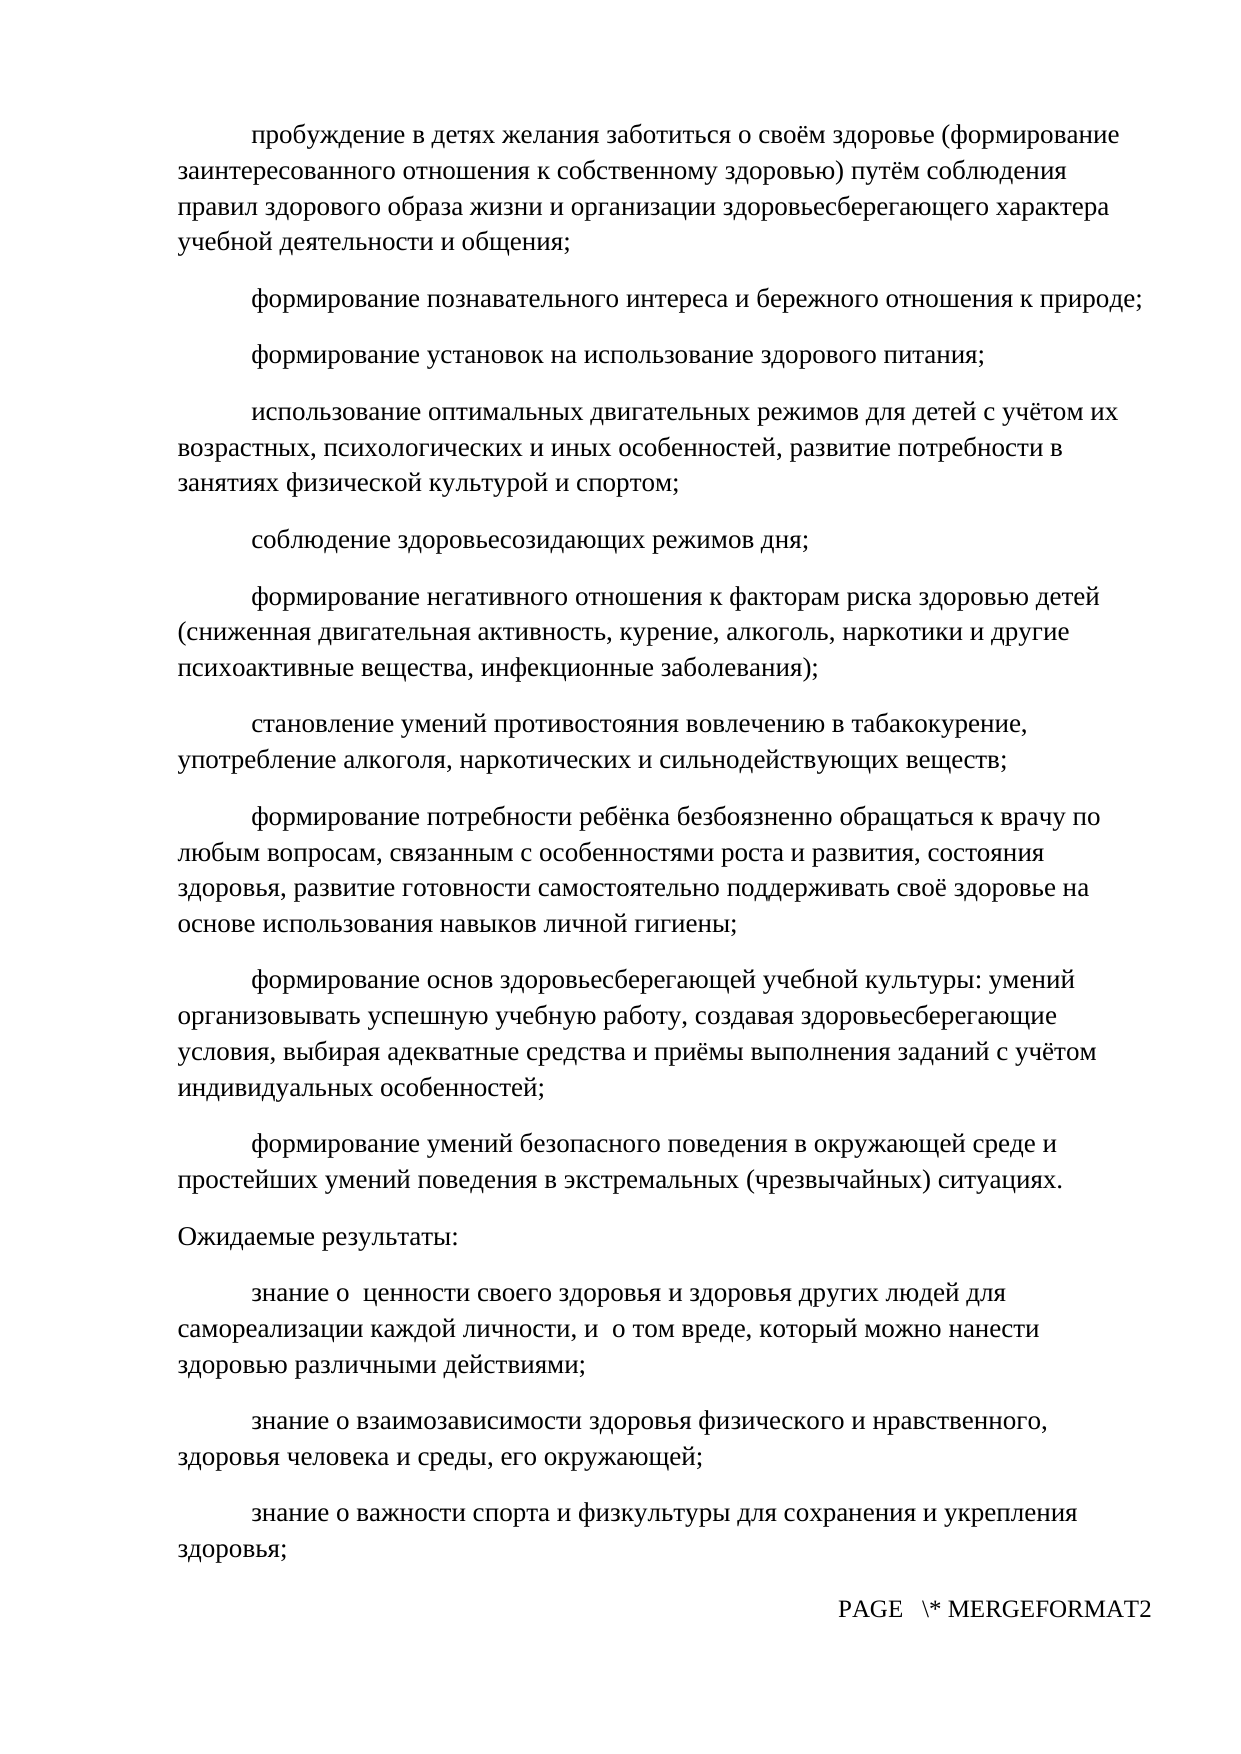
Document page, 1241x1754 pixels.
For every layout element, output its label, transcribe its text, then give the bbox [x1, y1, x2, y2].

text  формирование негативного отношения к факторам риска здоровью детей (сниженная двигательная активность, курение, алкоголь, наркотики и другие психоактивные вещества, инфекционные заболевания); [177, 579, 1152, 682]
text  знание о ценности своего здоровья и здоровья других людей для самореализации каждой личности, и о том вреде, который можно нанести здоровью различными действиями; [177, 1276, 1152, 1379]
text  формирование умений безопасного поведения в окружающей среде и простейших умений поведения в экстремальных (чрезвычайных) ситуациях. [177, 1127, 1152, 1194]
text  формирование познавательного интереса и бережного отношения к природе; [177, 282, 1152, 313]
text Ожидаемые результаты: [177, 1220, 1152, 1251]
text  формирование основ здоровьесберегающей учебной культуры: умений организовывать успешную учебную работу, создавая здоровьесберегающие условия, выбирая адекватные средства и приёмы выполнения заданий с учётом индивидуальных особенностей; [177, 964, 1152, 1102]
text  формирование потребности ребёнка безбоязненно обращаться к врачу по любым вопросам, связанным с особенностями роста и развития, состояния здоровья, развитие готовности самостоятельно поддерживать своё здоровье на основе использования навыков личной гигиены; [177, 800, 1152, 938]
text  знание о взаимозависимости здоровья физического и нравственного, здоровья человека и среды, его окружающей; [177, 1404, 1152, 1471]
text  соблюдение здоровьесозидающих режимов дня; [177, 523, 1152, 554]
text  становление умений противостояния вовлечению в табакокурение, употребление алкоголя, наркотических и сильнодействующих веществ; [177, 708, 1152, 774]
text  формирование установок на использование здорового питания; [177, 338, 1152, 369]
text  использование оптимальных двигательных режимов для детей с учётом их возрастных, психологических и иных особенностей, развитие потребности в занятиях физической культурой и спортом; [177, 395, 1152, 498]
text  знание о важности спорта и физкультуры для сохранения и укрепления здоровья; [177, 1497, 1152, 1563]
text  пробуждение в детях желания заботиться о своём здоровье (формирование заинтересованного отношения к собственному здоровью) путём соблюдения правил здорового образа жизни и организации здоровьесберегающего характера учебной деятельности и общения; [177, 118, 1152, 256]
